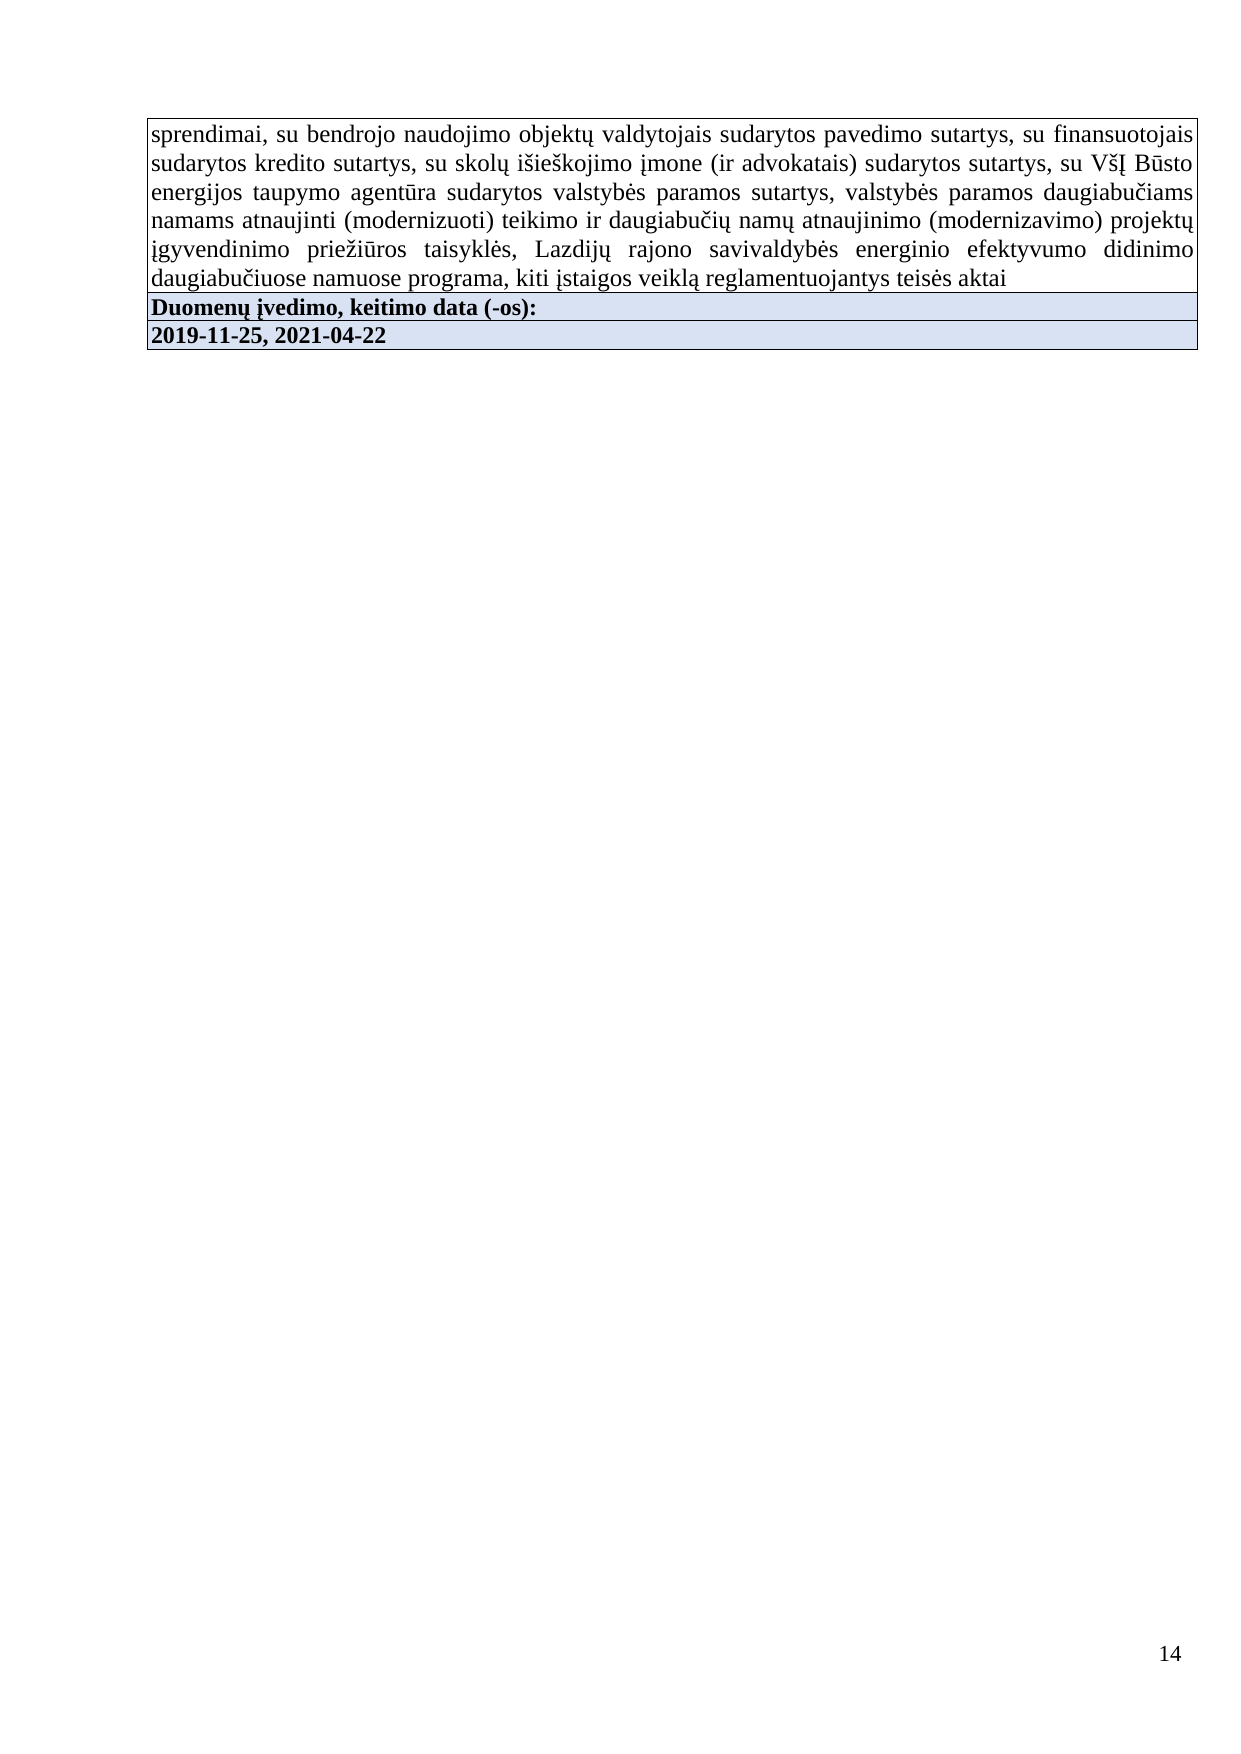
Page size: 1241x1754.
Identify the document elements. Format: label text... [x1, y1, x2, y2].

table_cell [148, 119, 1197, 292]
table_cell 2019-11-25, 2021-04-22 [148, 321, 1197, 349]
table_cell Duomenų įvedimo, keitimo data (-os): [148, 293, 1197, 320]
